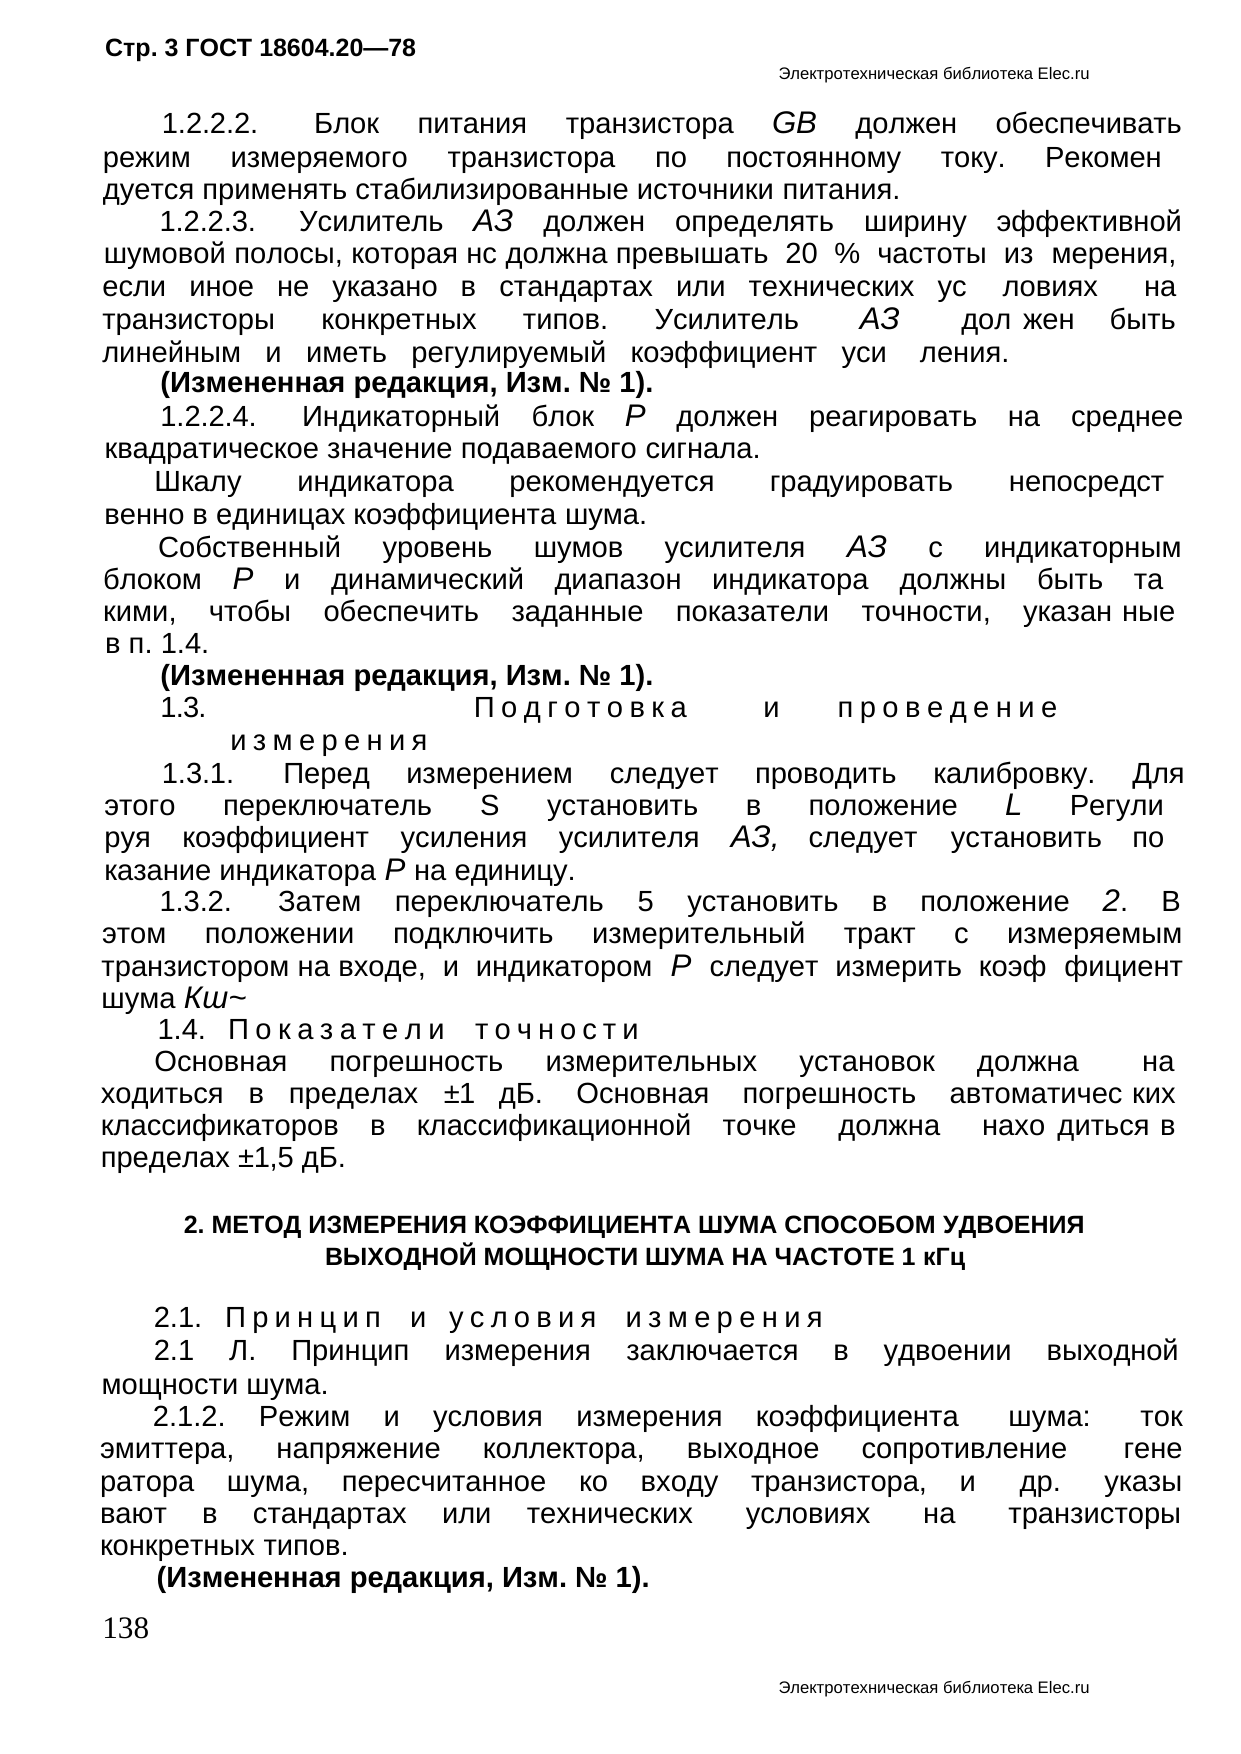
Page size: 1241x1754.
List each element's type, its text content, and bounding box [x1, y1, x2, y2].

text 2.1. Принцип и условия измерения [153, 1302, 1196, 1334]
text 2.1 Л. Принцип измерения заключается в удвоении выходной мощности шума. [101, 1334, 1180, 1400]
text 1.4. Показатели точности [157, 1015, 1196, 1045]
list МЕТОД ИЗМЕРЕНИЯ КОЭФФИЦИЕНТА ШУМА СПОСОБОМ УДВОЕНИЯ ВЫХОДНОЙ МОЩНОСТИ ШУМА НА ЧАСТОТЕ 1 кГц [184, 1210, 1085, 1271]
list Подготовка и проведение измерения [160, 692, 1196, 757]
text этом положении подключить измерительный тракт с измеряемым транзистором на входе, и индикатором Р следует измерить коэф­ фициент шума Кш~ [101, 919, 1183, 1015]
text Основная погрешность измерительных установок должна на­ ходиться в пределах ±1 дБ. Основная погрешность автоматичес­ ких классификаторов в классификационной точке должна нахо­ диться в пределах ±1,5 дБ. [101, 1046, 1176, 1173]
text 138 [102, 1610, 1196, 1646]
subtitle (Измененная редакция, Изм. № 1). [160, 368, 1196, 399]
list Блок питания транзистора GB должен обеспечивать режим измеряемого транзистора по постоянному току. Рекомен­ дуется применять стабилизированные источники питания. [103, 106, 1184, 206]
text кими, чтобы обеспечить заданные показатели точности, указан­ ные в п. 1.4. [103, 596, 1175, 659]
subtitle (Измененная редакция, Изм. № 1). [160, 659, 1196, 692]
subtitle (Измененная редакция, Изм. № 1). [156, 1562, 1196, 1594]
text Стр. 3 ГОСТ 18604.20—78 [105, 33, 416, 62]
list Перед измерением следует проводить калибровку. Для этого переключатель S установить в положение L Регули­ руя коэффициент усиления усилителя АЗ, следует установить по­ казание индикатора Р на единицу. [104, 759, 1186, 887]
list Индикаторный блок Р должен реагировать на среднее квадратическое значение подаваемого сигнала. [104, 399, 1184, 465]
text Шкалу индикатора рекомендуется градуировать непосредст­ венно в единицах коэффициента шума. [104, 465, 1176, 531]
text 2.1.2. Режим и условия измерения коэффициента шума: ток эмиттера, напряжение коллектора, выходное сопротивление гене­ ратора шума, пересчитанное ко входу транзистора, и др. указы­ вают в стандартах или технических условиях на транзисторы конкретных типов. [100, 1400, 1184, 1562]
text Электротехническая библиотека Elec.ru [778, 63, 1196, 83]
list Затем переключатель 5 установить в положение 2. В [159, 887, 1196, 917]
list Усилитель АЗ должен определять ширину эффективной [159, 206, 1196, 237]
text шумовой полосы, которая нс должна превышать 20 % частоты из­ мерения, если иное не указано в стандартах или технических ус­ ловиях на транзисторы конкретных типов. Усилитель АЗ дол­ жен быть линейным и иметь регулируемый коэффициент уси­ ления. [102, 238, 1176, 368]
text Собственный уровень шумов усилителя АЗ с индикаторным блоком Р и динамический диапазон индикатора должны быть та­ [103, 531, 1183, 596]
